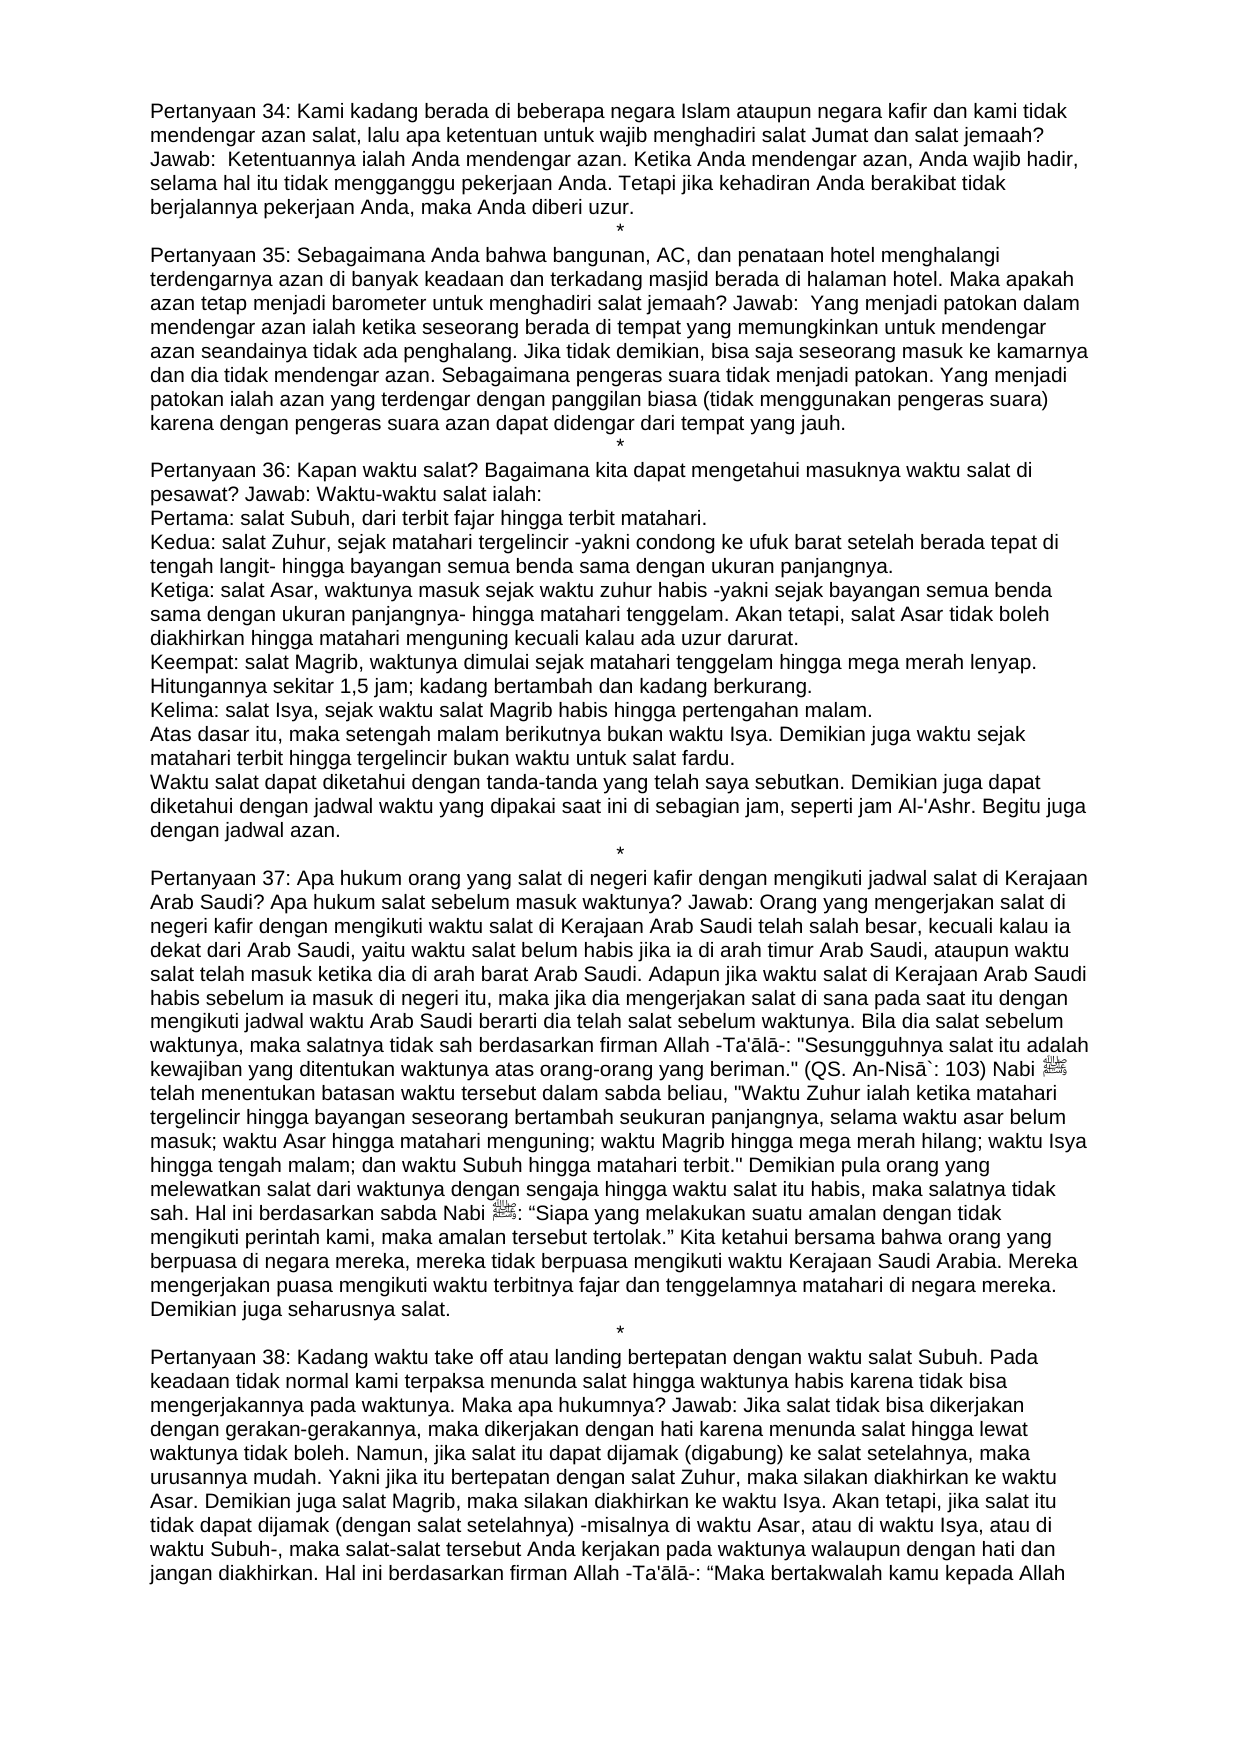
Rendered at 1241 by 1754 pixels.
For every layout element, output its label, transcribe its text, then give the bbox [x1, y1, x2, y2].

text * [150, 1321, 1090, 1345]
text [150, 1345, 1090, 1584]
text Ketiga: salat Asar, waktunya masuk sejak waktu zuhur habis -yakni sejak bayangan semua benda sama dengan ukuran panjangnya- hingga matahari tenggelam. Akan tetapi, salat Asar tidak boleh diakhirkan hingga matahari menguning kecuali kalau ada uzur darurat. [150, 578, 1090, 650]
text * [150, 842, 1090, 866]
text Kedua: salat Zuhur, sejak matahari tergelincir -yakni condong ke ufuk barat setelah berada tepat di tengah langit- hingga bayangan semua benda sama dengan ukuran panjangnya. [150, 530, 1090, 578]
text Pertanyaan 37: Apa hukum orang yang salat di negeri kafir dengan mengikuti jadwal salat di Kerajaan Arab Saudi? Apa hukum salat sebelum masuk waktunya? Jawab: Orang yang mengerjakan salat di negeri kafir dengan mengikuti waktu salat di Kerajaan Arab Saudi telah salah besar, kecuali kalau ia dekat dari Arab Saudi, yaitu waktu salat belum habis jika ia di arah timur Arab Saudi, ataupun waktu salat telah masuk ketika dia di arah barat Arab Saudi. Adapun jika waktu salat di Kerajaan Arab Saudi habis sebelum ia masuk di negeri itu, maka jika dia mengerjakan salat di sana pada saat itu dengan mengikuti jadwal waktu Arab Saudi berarti dia telah salat sebelum waktunya. Bila dia salat sebelum waktunya, maka salatnya tidak sah berdasarkan firman Allah -Ta'ālā-: "Sesungguhnya salat itu adalah kewajiban yang ditentukan waktunya atas orang-orang yang beriman." (QS. An-Nisā`: 103) Nabi ﷺ telah menentukan batasan waktu tersebut dalam sabda beliau, "Waktu Zuhur ialah ketika matahari tergelincir hingga bayangan seseorang bertambah seukuran panjangnya, selama waktu asar belum masuk; waktu Asar hingga matahari menguning; waktu Magrib hingga mega merah hilang; waktu Isya hingga tengah malam; dan waktu Subuh hingga matahari terbit." Demikian pula orang yang melewatkan salat dari waktunya dengan sengaja hingga waktu salat itu habis, maka salatnya tidak sah. Hal ini berdasarkan sabda Nabi ﷺ: “Siapa yang melakukan suatu amalan dengan tidak mengikuti perintah kami, maka amalan tersebut tertolak.” Kita ketahui bersama bahwa orang yang berpuasa di negara mereka, mereka tidak berpuasa mengikuti waktu Kerajaan Saudi Arabia. Mereka mengerjakan puasa mengikuti waktu terbitnya fajar dan tenggelamnya matahari di negara mereka. Demikian juga seharusnya salat. [150, 866, 1090, 1321]
text Jawab: Ketentuannya ialah Anda mendengar azan. Ketika Anda mendengar azan, Anda wajib hadir, selama hal itu tidak mengganggu pekerjaan Anda. Tetapi jika kehadiran Anda berakibat tidak berjalannya pekerjaan Anda, maka Anda diberi uzur. [150, 147, 1090, 219]
text Atas dasar itu, maka setengah malam berikutnya bukan waktu Isya. Demikian juga waktu sejak matahari terbit hingga tergelincir bukan waktu untuk salat fardu. [150, 722, 1090, 770]
text * [150, 219, 1090, 243]
text Pertanyaan 34: Kami kadang berada di beberapa negara Islam ataupun negara kafir dan kami tidak mendengar azan salat, lalu apa ketentuan untuk wajib menghadiri salat Jumat dan salat jemaah? [150, 99, 1090, 147]
text Pertanyaan 35: Sebagaimana Anda bahwa bangunan, AC, dan penataan hotel menghalangi terdengarnya azan di banyak keadaan dan terkadang masjid berada di halaman hotel. Maka apakah azan tetap menjadi barometer untuk menghadiri salat jemaah? Jawab: Yang menjadi patokan dalam mendengar azan ialah ketika seseorang berada di tempat yang memungkinkan untuk mendengar azan seandainya tidak ada penghalang. Jika tidak demikian, bisa saja seseorang masuk ke kamarnya dan dia tidak mendengar azan. Sebagaimana pengeras suara tidak menjadi patokan. Yang menjadi patokan ialah azan yang terdengar dengan panggilan biasa (tidak menggunakan pengeras suara) karena dengan pengeras suara azan dapat didengar dari tempat yang jauh. [150, 243, 1090, 434]
text * [150, 434, 1090, 458]
text Waktu salat dapat diketahui dengan tanda-tanda yang telah saya sebutkan. Demikian juga dapat diketahui dengan jadwal waktu yang dipakai saat ini di sebagian jam, seperti jam Al-'Ashr. Begitu juga dengan jadwal azan. [150, 770, 1090, 842]
text Pertanyaan 36: Kapan waktu salat? Bagaimana kita dapat mengetahui masuknya waktu salat di pesawat? Jawab: Waktu-waktu salat ialah: [150, 458, 1090, 506]
text Pertama: salat Subuh, dari terbit fajar hingga terbit matahari. [150, 506, 1090, 530]
text Kelima: salat Isya, sejak waktu salat Magrib habis hingga pertengahan malam. [150, 698, 1090, 722]
text Keempat: salat Magrib, waktunya dimulai sejak matahari tenggelam hingga mega merah lenyap. Hitungannya sekitar 1,5 jam; kadang bertambah dan kadang berkurang. [150, 650, 1090, 698]
